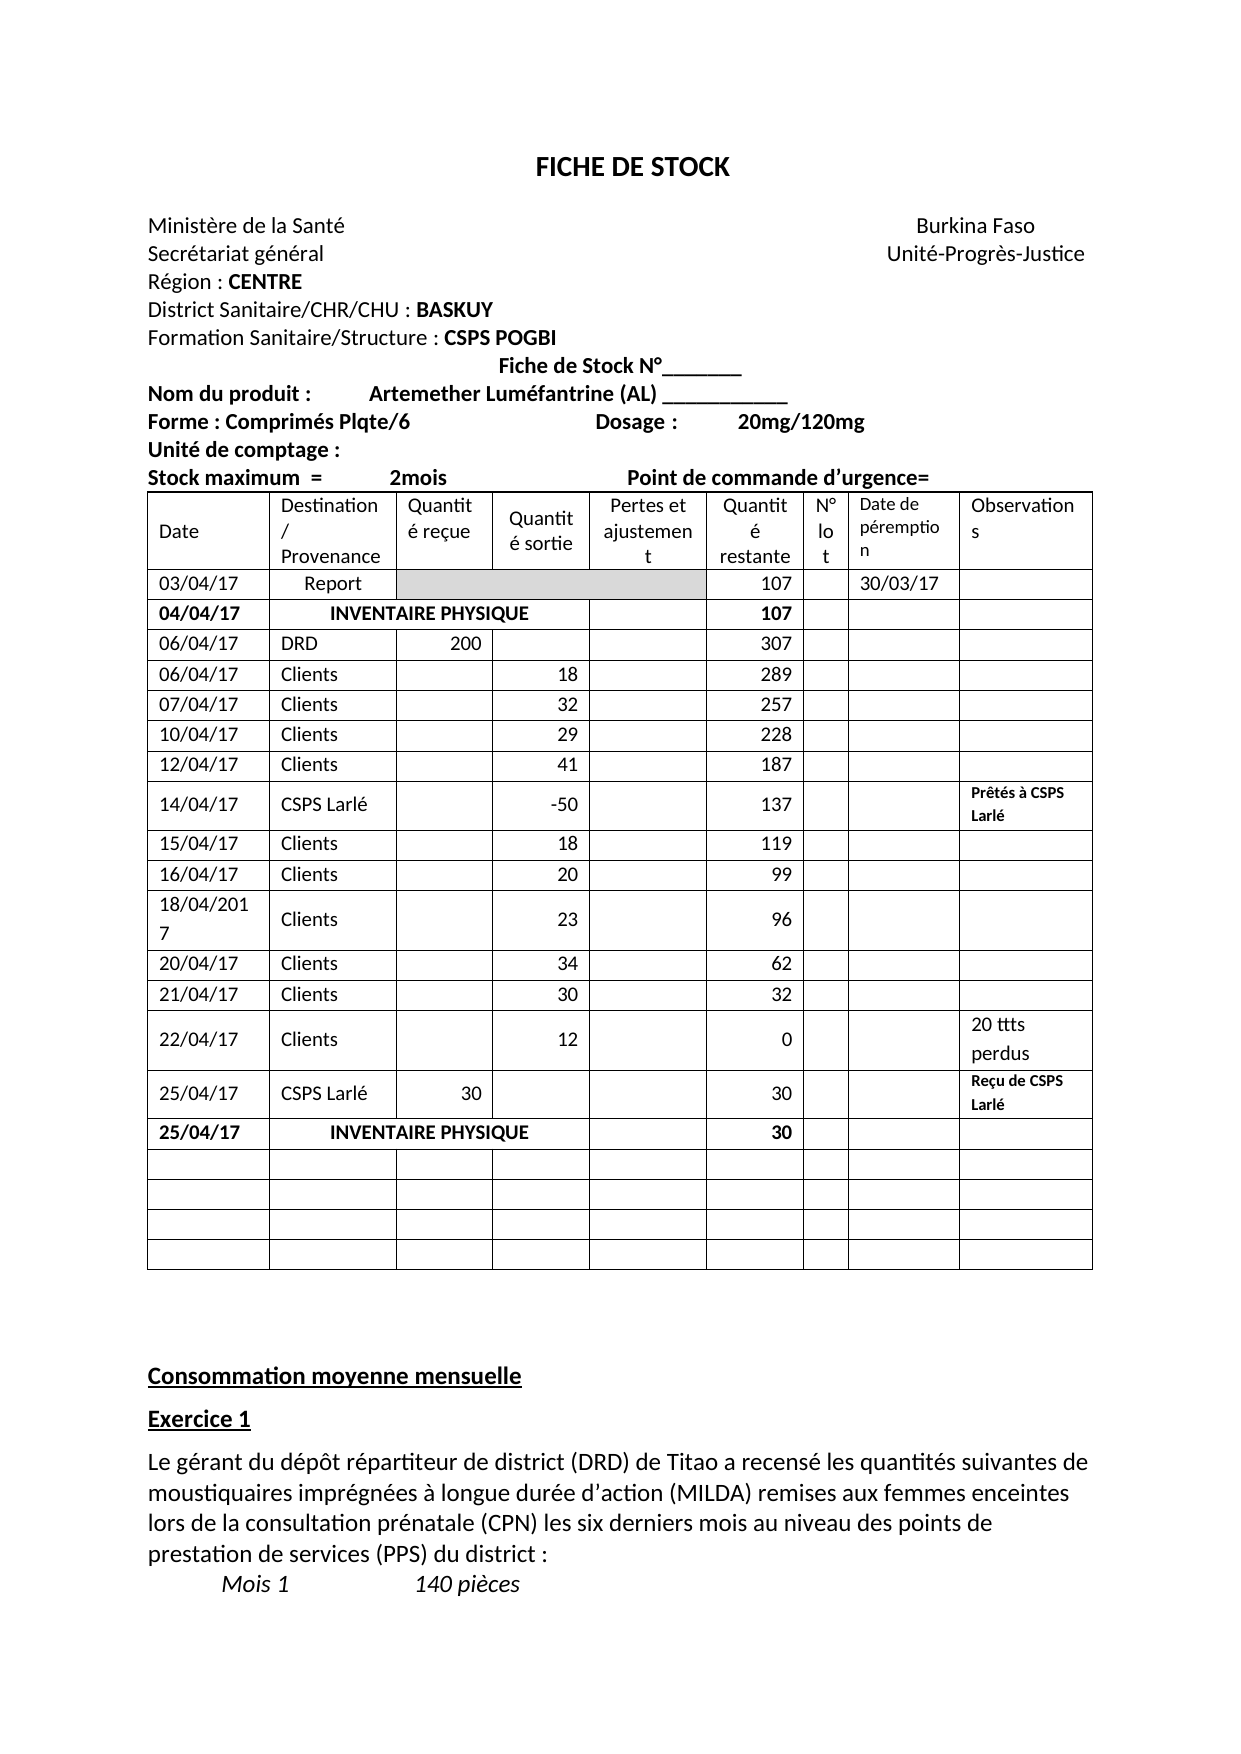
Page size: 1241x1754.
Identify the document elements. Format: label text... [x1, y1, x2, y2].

table_cell 18/04/2017 [148, 891, 269, 949]
table_cell [397, 721, 492, 751]
table_cell [707, 1210, 803, 1238]
table_header Observations [960, 493, 1092, 569]
table_cell [590, 782, 706, 829]
table_cell [590, 951, 706, 980]
table_cell 30 [707, 1071, 803, 1118]
table_cell [960, 600, 1092, 629]
table_cell [804, 1119, 848, 1148]
table_cell [804, 1150, 848, 1178]
table_cell 25/04/17 [148, 1071, 269, 1118]
table_cell [397, 691, 492, 720]
table_cell [590, 1150, 706, 1178]
table_cell 20/04/17 [148, 951, 269, 980]
table_header Date de péremption [849, 493, 959, 569]
text Nom du produit : Artemether Luméfantrine (AL) ___________ [148, 379, 1093, 407]
table_cell [397, 951, 492, 980]
table_cell 289 [707, 661, 803, 690]
table_cell 22/04/17 [148, 1011, 269, 1070]
table_cell [270, 1240, 396, 1268]
table_cell 41 [493, 752, 589, 781]
table_cell [397, 981, 492, 1010]
table_cell [493, 1150, 589, 1178]
table_cell [270, 1150, 396, 1178]
table_cell [270, 1180, 396, 1208]
text Le gérant du dépôt répartiteur de district (DRD) de Titao a recensé les quantités suivantes de moustiquaires imprégnées à longue durée d’action (MILDA) remises aux femmes enceintes lors de la consultation prénatale (CPN) les six derniers mois au niveau des points de prestation de services (PPS) du district : [148, 1446, 1093, 1568]
table_cell [960, 630, 1092, 660]
table_cell [960, 1119, 1092, 1148]
table_cell [397, 1150, 492, 1178]
table_cell [849, 1071, 959, 1118]
table_cell [960, 861, 1092, 890]
table_cell 03/04/17 [148, 570, 269, 599]
table_cell CSPS Larlé [270, 782, 396, 829]
table_cell [849, 951, 959, 980]
table_cell 0 [707, 1011, 803, 1070]
table_cell [849, 1180, 959, 1208]
text Unité de comptage : [148, 435, 1093, 463]
table_cell [960, 752, 1092, 781]
table_cell 257 [707, 691, 803, 720]
table_cell [960, 661, 1092, 690]
table_cell [804, 661, 848, 690]
table_cell [849, 1119, 959, 1148]
table_cell [397, 861, 492, 890]
table_cell [590, 630, 706, 660]
table_cell [849, 1240, 959, 1268]
table_cell 29 [493, 721, 589, 751]
table_cell [849, 831, 959, 860]
table_cell Clients [270, 951, 396, 980]
table_cell [397, 782, 492, 829]
table_cell 20 [493, 861, 589, 890]
table_cell [397, 1180, 492, 1208]
text Forme : Comprimés Plqte/6 Dosage : 20mg/120mg [148, 407, 1093, 435]
table_cell [804, 861, 848, 890]
table_cell [707, 1180, 803, 1208]
table_cell 228 [707, 721, 803, 751]
table_cell [960, 691, 1092, 720]
table_cell [707, 1240, 803, 1268]
text Formation Sanitaire/Structure : CSPS POGBI [148, 323, 1093, 351]
table_cell 34 [493, 951, 589, 980]
table_cell 30/03/17 [849, 570, 959, 599]
text Stock maximum = 2mois Point de commande d’urgence= [148, 463, 1093, 491]
table_cell 62 [707, 951, 803, 980]
text Mois 1 140 pièces [221, 1568, 1093, 1599]
table_cell 32 [707, 981, 803, 1010]
table_header Quantité reçue [397, 493, 492, 569]
table_cell [804, 1210, 848, 1238]
table_cell [590, 691, 706, 720]
table_cell Clients [270, 752, 396, 781]
table_cell 10/04/17 [148, 721, 269, 751]
text Secrétariat général Unité-Progrès-Justice [148, 239, 1093, 267]
table_cell Clients [270, 661, 396, 690]
table_cell [590, 1180, 706, 1208]
table_cell [493, 1180, 589, 1208]
table_header Destination/ Provenance [270, 493, 396, 569]
table_cell 06/04/17 [148, 661, 269, 690]
table_cell [804, 951, 848, 980]
table_cell [590, 1210, 706, 1238]
table_cell 107 [707, 570, 803, 599]
table_cell 21/04/17 [148, 981, 269, 1010]
table_cell [804, 1240, 848, 1268]
table_cell 200 [397, 630, 492, 660]
table_cell 23 [493, 891, 589, 949]
table_cell Prêtés à CSPS Larlé [960, 782, 1092, 829]
table_cell Clients [270, 831, 396, 860]
table_cell [397, 891, 492, 949]
table_cell [707, 1150, 803, 1178]
table_cell [960, 570, 1092, 599]
table_cell [849, 782, 959, 829]
table_cell 06/04/17 [148, 630, 269, 660]
table_cell CSPS Larlé [270, 1071, 396, 1118]
table_cell [960, 1240, 1092, 1268]
table_cell [590, 600, 706, 629]
table_cell 30 [493, 981, 589, 1010]
table_cell [397, 831, 492, 860]
table_cell [849, 600, 959, 629]
table_cell [590, 861, 706, 890]
table_cell 30 [397, 1071, 492, 1118]
table_cell INVENTAIRE PHYSIQUE [270, 600, 589, 629]
table_cell [590, 831, 706, 860]
table_cell [148, 1180, 269, 1208]
table_cell 137 [707, 782, 803, 829]
table_cell 25/04/17 [148, 1119, 269, 1148]
table_cell INVENTAIRE PHYSIQUE [270, 1119, 589, 1148]
table_cell Reçu de CSPS Larlé [960, 1071, 1092, 1118]
table_cell [849, 752, 959, 781]
table_cell [804, 782, 848, 829]
text Exercice 1 [148, 1403, 1093, 1434]
table_cell 04/04/17 [148, 600, 269, 629]
table_cell [960, 891, 1092, 949]
table_cell 12 [493, 1011, 589, 1070]
table_cell [849, 1150, 959, 1178]
table_cell [590, 981, 706, 1010]
table_cell Clients [270, 691, 396, 720]
table_cell [804, 721, 848, 751]
table_cell 119 [707, 831, 803, 860]
table_cell [397, 1240, 492, 1268]
table_cell 20 ttts perdus [960, 1011, 1092, 1070]
table_cell 96 [707, 891, 803, 949]
table_cell Clients [270, 861, 396, 890]
table_cell [849, 1210, 959, 1238]
table_cell [804, 691, 848, 720]
table_cell [960, 951, 1092, 980]
table_cell Clients [270, 981, 396, 1010]
table_cell [849, 1011, 959, 1070]
table_cell [849, 691, 959, 720]
table_cell [804, 600, 848, 629]
table_cell [397, 1011, 492, 1070]
table_cell Clients [270, 891, 396, 949]
table_cell [590, 1071, 706, 1118]
table_cell [493, 1071, 589, 1118]
table_cell [493, 1210, 589, 1238]
table_header N° lot [804, 493, 848, 569]
table_cell [493, 1240, 589, 1268]
table_header Quantité restante [707, 493, 803, 569]
text Région : CENTRE [148, 267, 1093, 295]
table_cell [590, 1240, 706, 1268]
table_cell [849, 630, 959, 660]
table_cell [590, 891, 706, 949]
table_cell [397, 570, 706, 599]
table_cell [590, 661, 706, 690]
table_cell [397, 661, 492, 690]
table_cell [849, 721, 959, 751]
table_cell Report [270, 570, 396, 599]
table_cell [804, 891, 848, 949]
table_cell [148, 1210, 269, 1238]
table_cell 32 [493, 691, 589, 720]
table_cell 14/04/17 [148, 782, 269, 829]
table_cell [804, 1011, 848, 1070]
table_cell [804, 831, 848, 860]
table_cell [804, 1071, 848, 1118]
table_cell 30 [707, 1119, 803, 1148]
table_cell 07/04/17 [148, 691, 269, 720]
table_cell 187 [707, 752, 803, 781]
text District Sanitaire/CHR/CHU : BASKUY [148, 295, 1093, 323]
table_cell [960, 831, 1092, 860]
table_cell [849, 661, 959, 690]
text Ministère de la Santé Burkina Faso [148, 211, 1093, 239]
table_cell [804, 981, 848, 1010]
table_cell DRD [270, 630, 396, 660]
table_cell 18 [493, 831, 589, 860]
table_cell [804, 630, 848, 660]
table_cell [960, 721, 1092, 751]
table_header Pertes et ajustement [590, 493, 706, 569]
table_cell 16/04/17 [148, 861, 269, 890]
text Fiche de Stock N°_______ [148, 351, 1093, 379]
table_cell [849, 981, 959, 1010]
table_cell [148, 1150, 269, 1178]
table_cell [960, 1150, 1092, 1178]
table_cell [849, 891, 959, 949]
text FICHE DE STOCK [148, 148, 1093, 183]
table_cell [590, 721, 706, 751]
table_cell -50 [493, 782, 589, 829]
table_cell [960, 1210, 1092, 1238]
table_cell [804, 1180, 848, 1208]
table_cell [960, 1180, 1092, 1208]
table_cell 99 [707, 861, 803, 890]
table_cell [590, 1011, 706, 1070]
table_cell [804, 570, 848, 599]
table_cell [270, 1210, 396, 1238]
table_cell [849, 861, 959, 890]
table_cell [397, 752, 492, 781]
table_cell Clients [270, 721, 396, 751]
table_cell [960, 981, 1092, 1010]
table_cell 307 [707, 630, 803, 660]
table_cell [148, 1240, 269, 1268]
table_header Date [148, 493, 269, 569]
table_cell 18 [493, 661, 589, 690]
table_cell [397, 1210, 492, 1238]
table_cell [493, 630, 589, 660]
text Consommation moyenne mensuelle [148, 1360, 1093, 1391]
table_cell Clients [270, 1011, 396, 1070]
table_cell 12/04/17 [148, 752, 269, 781]
table_cell [590, 752, 706, 781]
table_cell 107 [707, 600, 803, 629]
table_cell [804, 752, 848, 781]
table_cell [590, 1119, 706, 1148]
table_cell 15/04/17 [148, 831, 269, 860]
table_header Quantité sortie [493, 493, 589, 569]
